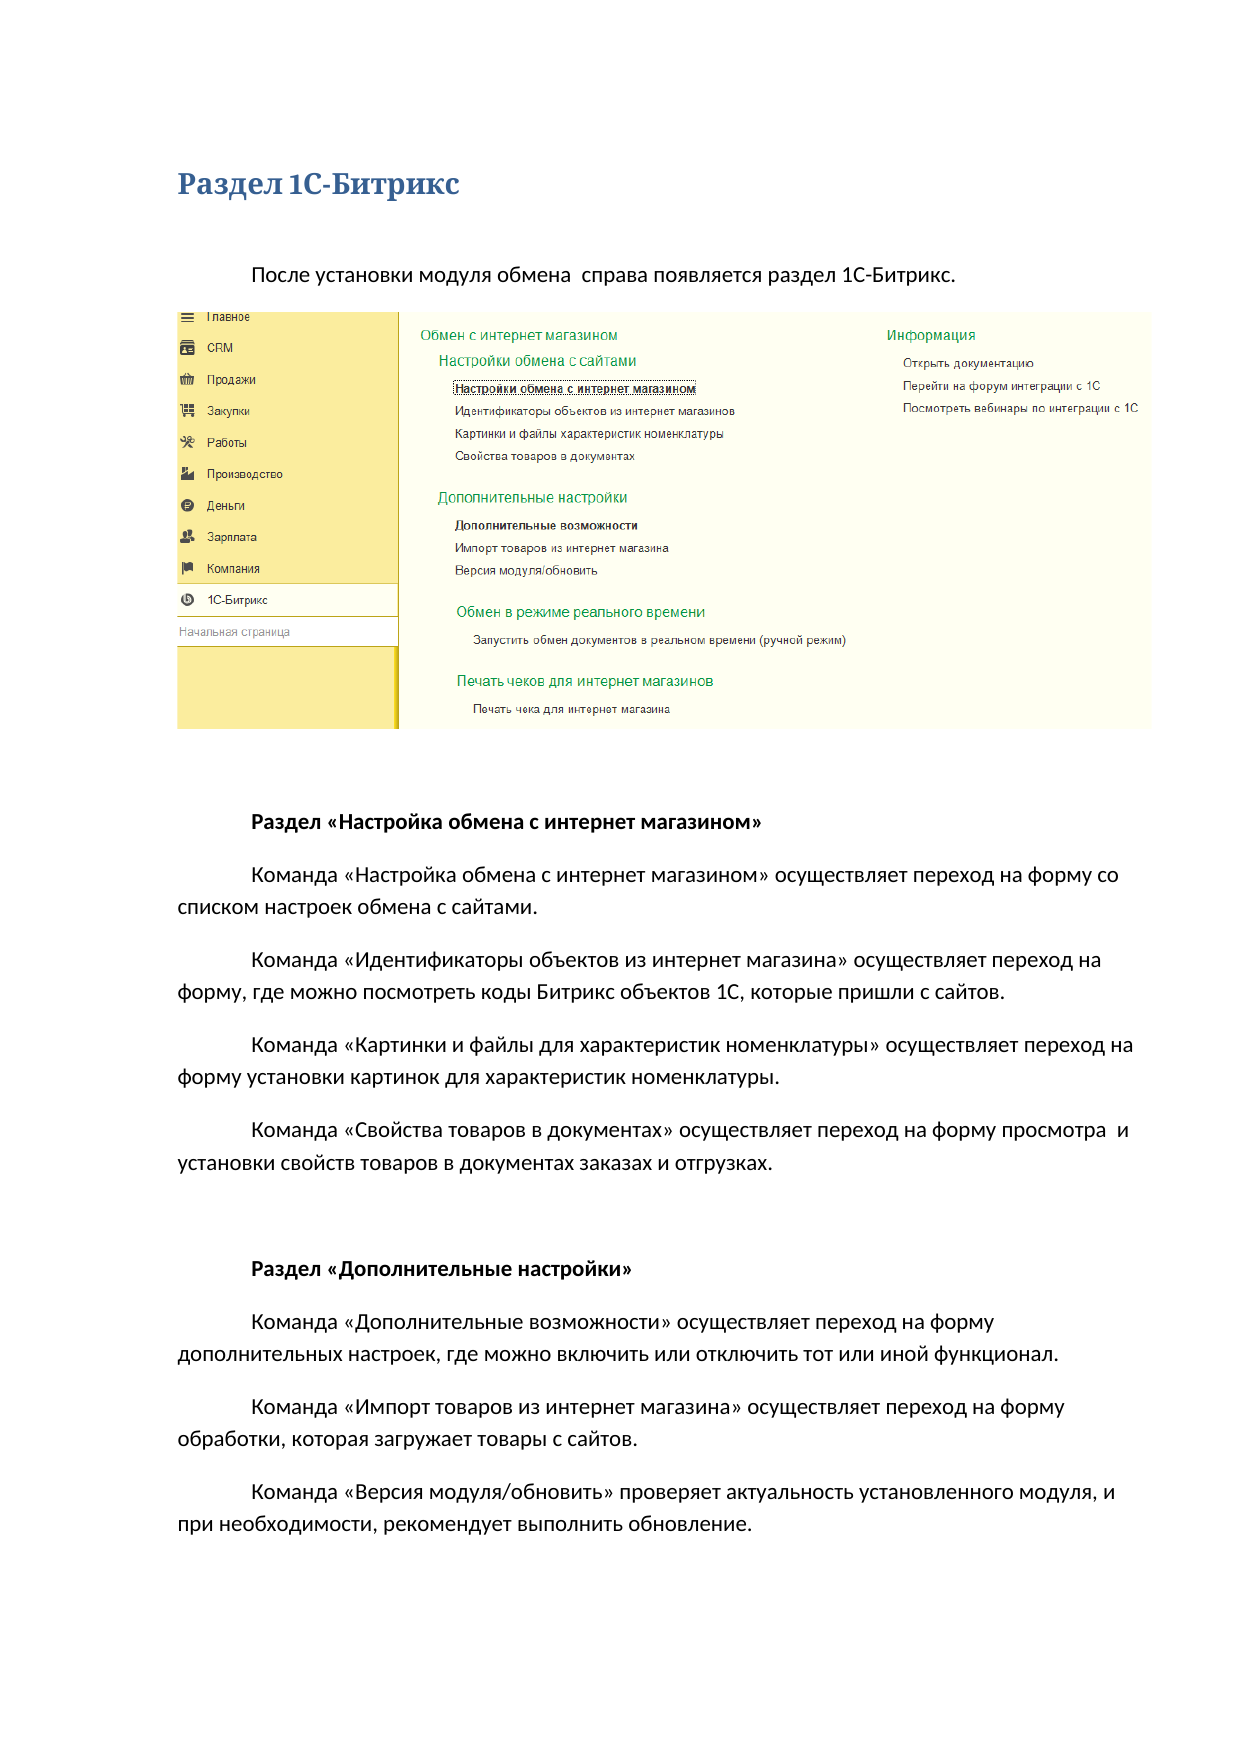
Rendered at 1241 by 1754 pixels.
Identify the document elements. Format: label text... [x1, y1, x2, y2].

text Команда «Версия модуля/обновить» проверяет актуальность установленного модуля, и при необходимости, рекомендует выполнить обновление. [177, 1477, 1152, 1537]
text После установки модуля обмена справа появляется раздел 1С-Битрикс. [177, 260, 1152, 288]
text Раздел «Настройка обмена с интернет магазином» [177, 807, 1152, 835]
text Команда «Картинки и файлы для характеристик номенклатуры» осуществляет переход на форму установки картинок для характеристик номенклатуры. [177, 1030, 1152, 1091]
text Команда «Свойства товаров в документах» осуществляет переход на форму просмотра и установки свойств товаров в документах заказах и отгрузках. [177, 1116, 1152, 1176]
text Команда «Идентификаторы объектов из интернет магазина» осуществляет переход на форму, где можно посмотреть коды Битрикс объектов 1С, которые пришли с сайтов. [177, 945, 1152, 1005]
text Раздел «Дополнительные настройки» [177, 1254, 1152, 1282]
text Команда «Настройка обмена с интернет магазином» осуществляет переход на форму со списком настроек обмена с сайтами. [177, 860, 1152, 920]
subtitle Раздел 1С-Битрикс [177, 168, 1152, 202]
text Команда «Дополнительные возможности» осуществляет переход на форму дополнительных настроек, где можно включить или отключить тот или иной функционал. [177, 1307, 1152, 1367]
text Команда «Импорт товаров из интернет магазина» осуществляет переход на форму обработки, которая загружает товары с сайтов. [177, 1392, 1152, 1452]
picture [177, 312, 1152, 729]
